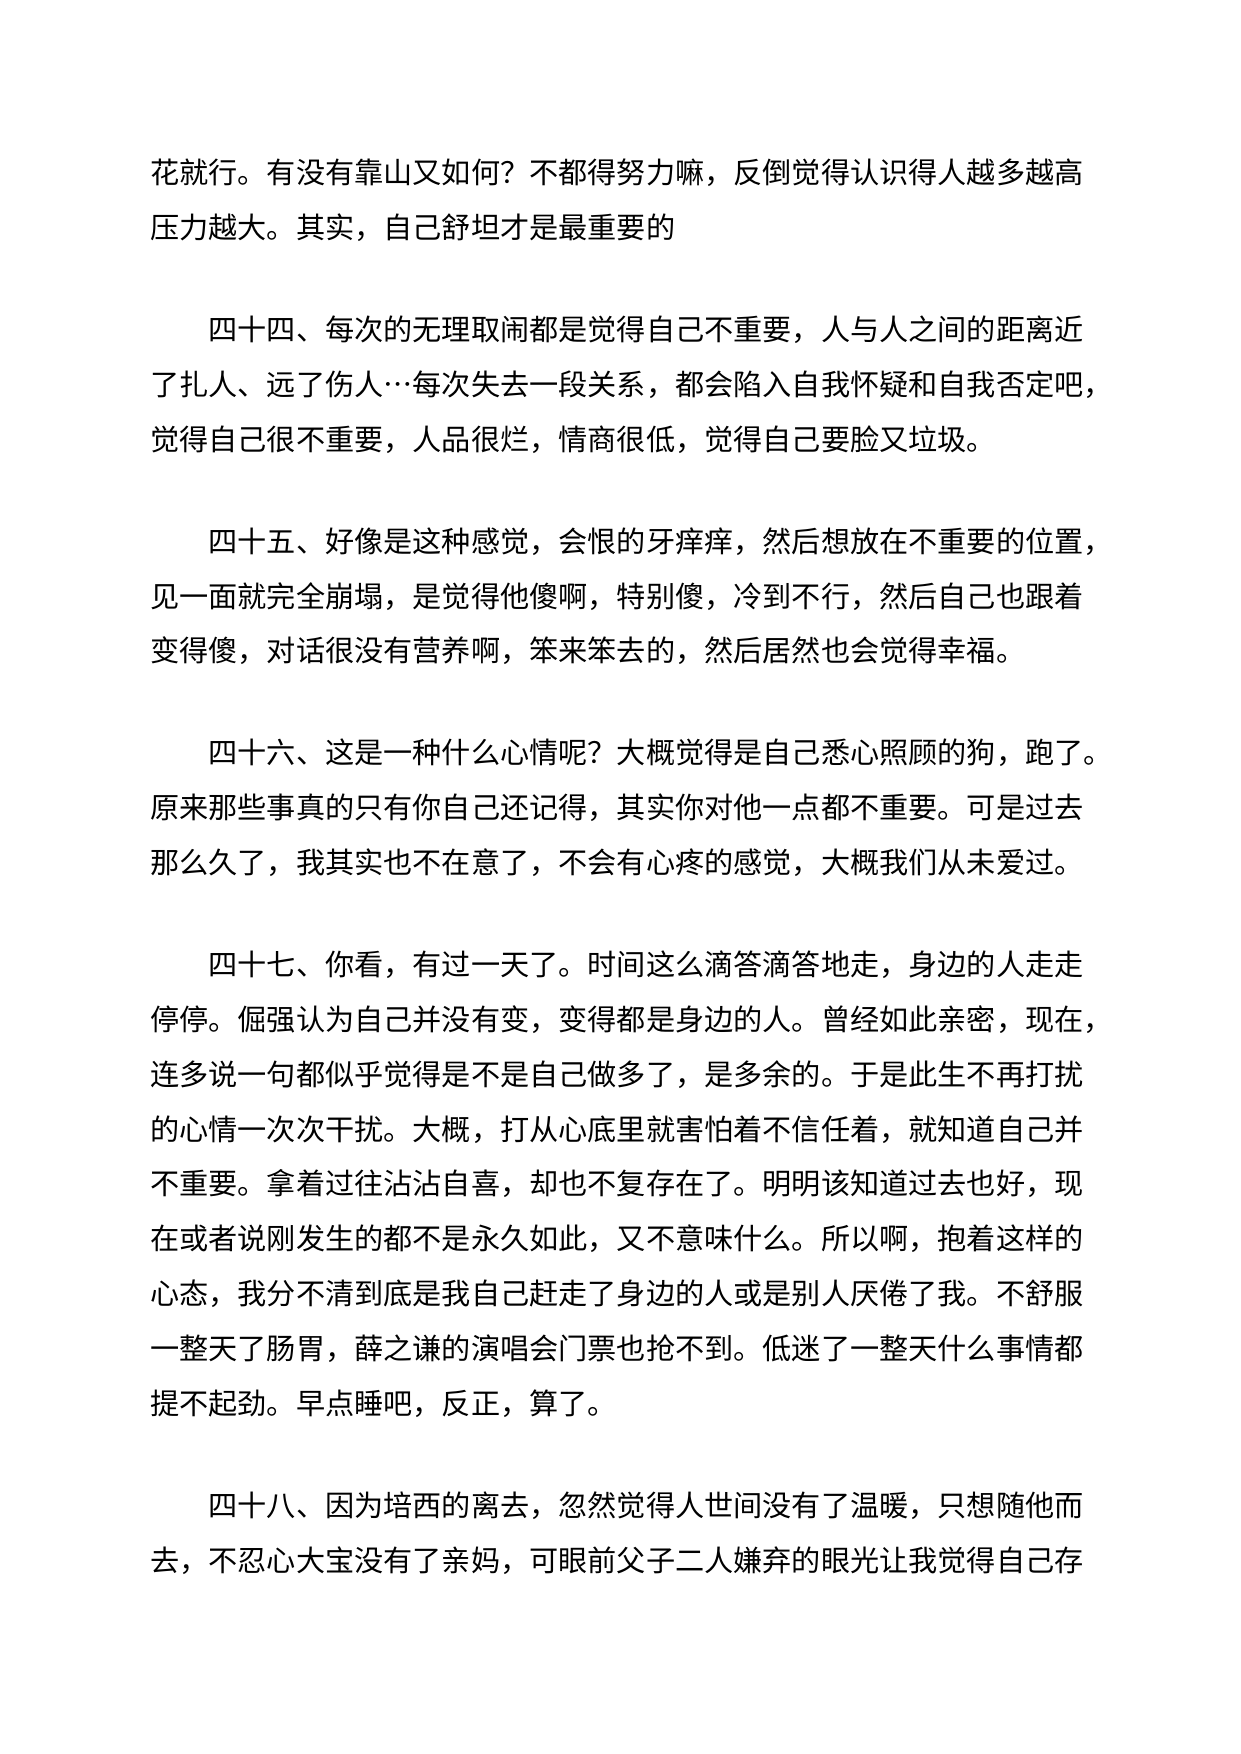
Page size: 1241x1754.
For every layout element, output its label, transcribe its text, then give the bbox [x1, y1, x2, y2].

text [150, 150, 1090, 247]
text 四十四、每次的无理取闹都是觉得自己不重要，人与人之间的距离近了扎人、远了伤人…每次失去一段关系，都会陷入自我怀疑和自我否定吧，觉得自己很不重要，人品很烂，情商很低，觉得自己要脸又垃圾。 [150, 307, 1090, 459]
text 四十七、你看，有过一天了。时间这么滴答滴答地走，身边的人走走停停。倔强认为自己并没有变，变得都是身边的人。曾经如此亲密，现在，连多说一句都似乎觉得是不是自己做多了，是多余的。于是此生不再打扰的心情一次次干扰。大概，打从心底里就害怕着不信任着，就知道自己并不重要。拿着过往沾沾自喜，却也不复存在了。明明该知道过去也好，现在或者说刚发生的都不是永久如此，又不意味什么。所以啊，抱着这样的心态，我分不清到底是我自己赶走了身边的人或是别人厌倦了我。不舒服一整天了肠胃，薛之谦的演唱会门票也抢不到。低迷了一整天什么事情都提不起劲。早点睡吧，反正，算了。 [150, 941, 1090, 1423]
text 四十五、好像是这种感觉，会恨的牙痒痒，然后想放在不重要的位置，见一面就完全崩塌，是觉得他傻啊，特别傻，冷到不行，然后自己也跟着变得傻，对话很没有营养啊，笨来笨去的，然后居然也会觉得幸福。 [150, 518, 1090, 670]
text 四十六、这是一种什么心情呢？大概觉得是自己悉心照顾的狗，跑了。原来那些事真的只有你自己还记得，其实你对他一点都不重要。可是过去那么久了，我其实也不在意了，不会有心疼的感觉，大概我们从未爱过。 [150, 730, 1090, 882]
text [150, 1482, 1090, 1579]
